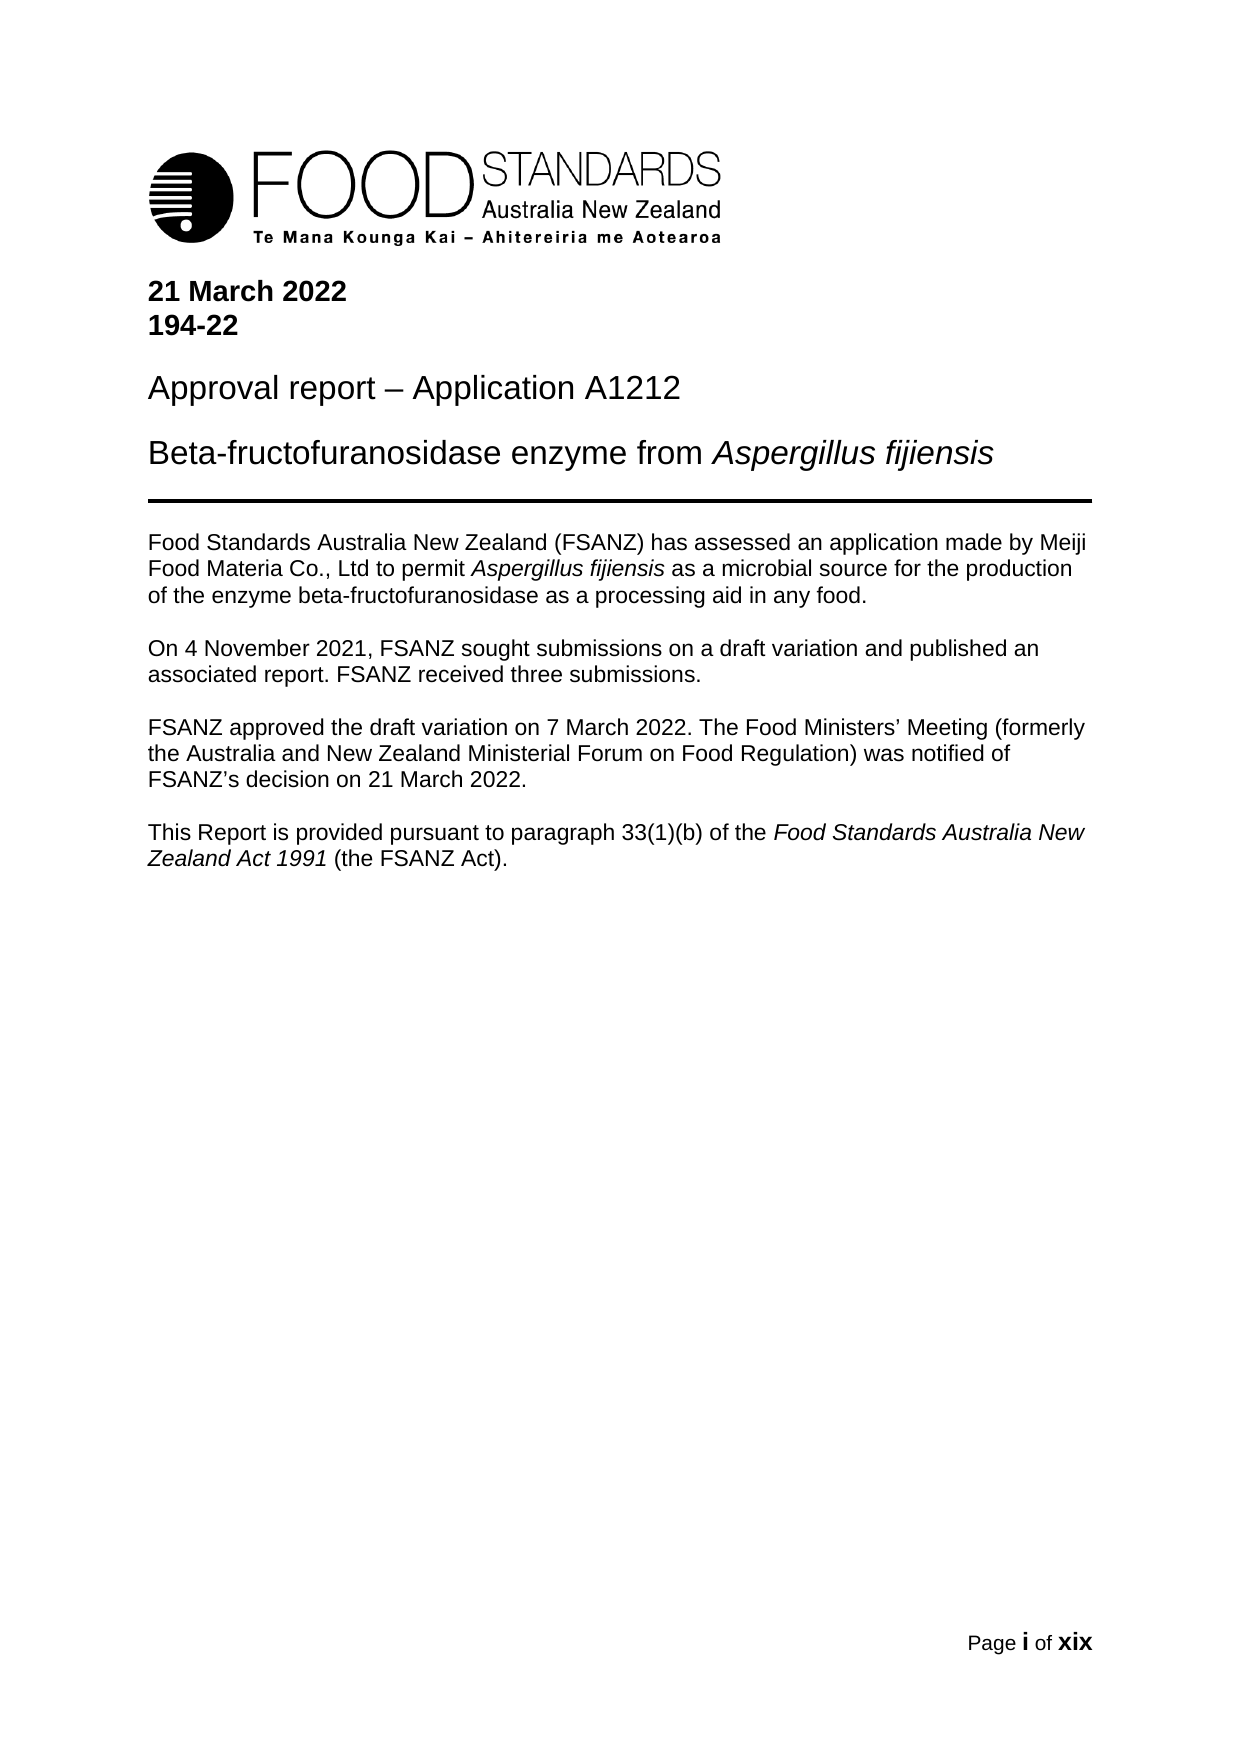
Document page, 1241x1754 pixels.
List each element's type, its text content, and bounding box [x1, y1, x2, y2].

text 194-22 [148, 308, 1092, 342]
picture [147, 147, 722, 249]
text FSANZ approved the draft variation on 7 March 2022. The Food Ministers’ Meeting (formerly the Australia and New Zealand Ministerial Forum on Food Regulation) was notified of FSANZ’s decision on 21 March 2022. [148, 713, 1092, 793]
text On 4 November 2021, FSANZ sought submissions on a draft variation and published an associated report. FSANZ received three submissions. [148, 634, 1092, 687]
text Food Standards Australia New Zealand (FSANZ) has assessed an application made by Meiji Food Materia Co., Ltd to permit Aspergillus fijiensis as a microbial source for the production of the enzyme beta-fructofuranosidase as a processing aid in any food. [148, 529, 1092, 608]
text This Report is provided pursuant to paragraph 33(1)(b) of the Food Standards Australia New Zealand Act 1991 (the FSANZ Act). [148, 819, 1092, 872]
text 21 March 2022 [148, 274, 1092, 308]
title Beta-fructofuranosidase enzyme from Aspergillus fijiensis [148, 433, 1092, 471]
title Approval report – Application A1212 [148, 368, 1092, 406]
